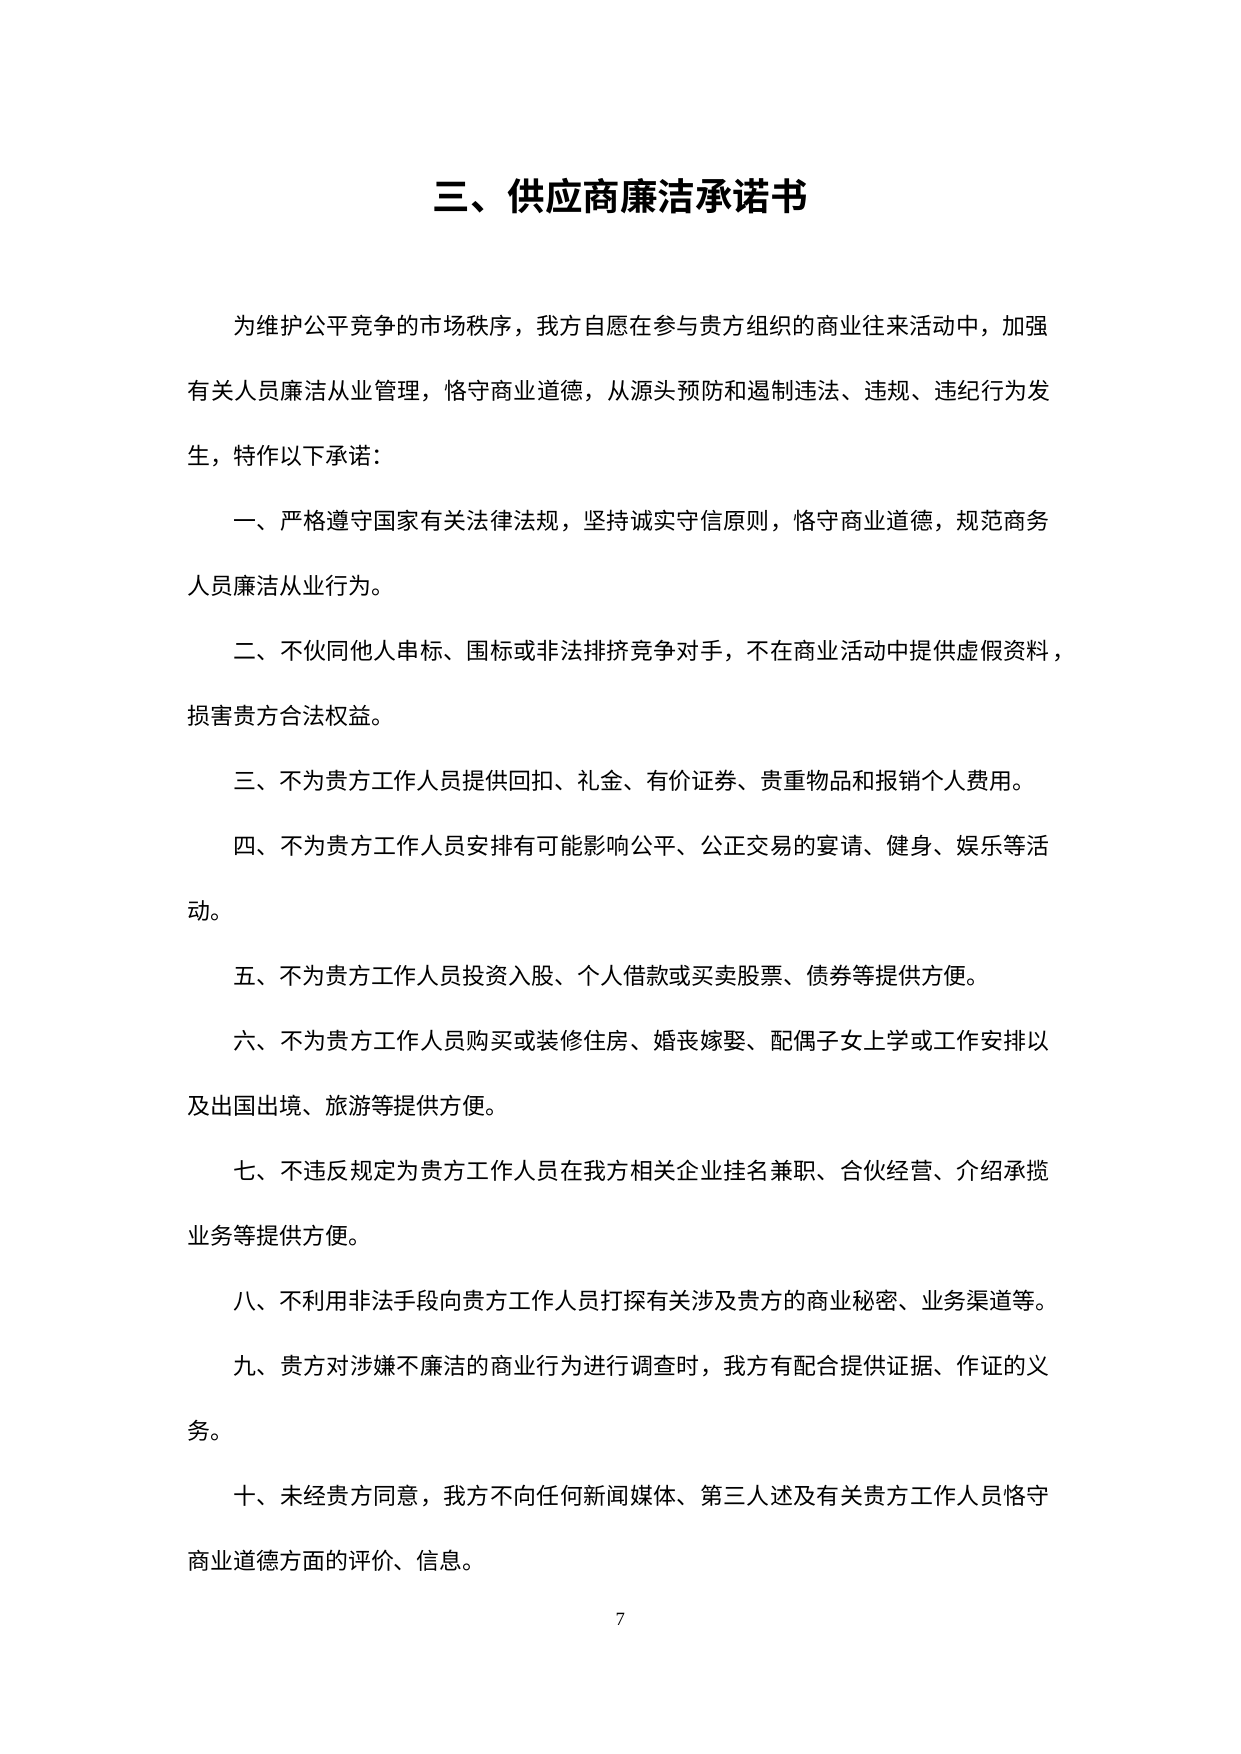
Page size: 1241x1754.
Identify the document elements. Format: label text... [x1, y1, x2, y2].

text 四、不为贵方工作人员安排有可能影响公平、公正交易的宴请、健身、娱乐等活动。 [187, 812, 1053, 942]
text 二、不伙同他人串标、围标或非法排挤竞争对手，不在商业活动中提供虚假资料，损害贵方合法权益。 [187, 617, 1053, 747]
text 三、供应商廉洁承诺书 [187, 162, 1053, 227]
text 为维护公平竞争的市场秩序，我方自愿在参与贵方组织的商业往来活动中，加强有关人员廉洁从业管理，恪守商业道德，从源头预防和遏制违法、违规、违纪行为发生，特作以下承诺： [187, 292, 1053, 487]
text 七、不违反规定为贵方工作人员在我方相关企业挂名兼职、合伙经营、介绍承揽业务等提供方便。 [187, 1137, 1053, 1267]
text 八、不利用非法手段向贵方工作人员打探有关涉及贵方的商业秘密、业务渠道等。 [187, 1267, 1053, 1332]
text 一、严格遵守国家有关法律法规，坚持诚实守信原则，恪守商业道德，规范商务人员廉洁从业行为。 [187, 487, 1053, 617]
text 十、未经贵方同意，我方不向任何新闻媒体、第三人述及有关贵方工作人员恪守商业道德方面的评价、信息。 [187, 1462, 1053, 1592]
text 六、不为贵方工作人员购买或装修住房、婚丧嫁娶、配偶子女上学或工作安排以及出国出境、旅游等提供方便。 [187, 1007, 1053, 1137]
text 五、不为贵方工作人员投资入股、个人借款或买卖股票、债券等提供方便。 [187, 942, 1053, 1007]
text 三、不为贵方工作人员提供回扣、礼金、有价证券、贵重物品和报销个人费用。 [187, 747, 1053, 812]
text 九、贵方对涉嫌不廉洁的商业行为进行调查时，我方有配合提供证据、作证的义务。 [187, 1332, 1053, 1462]
